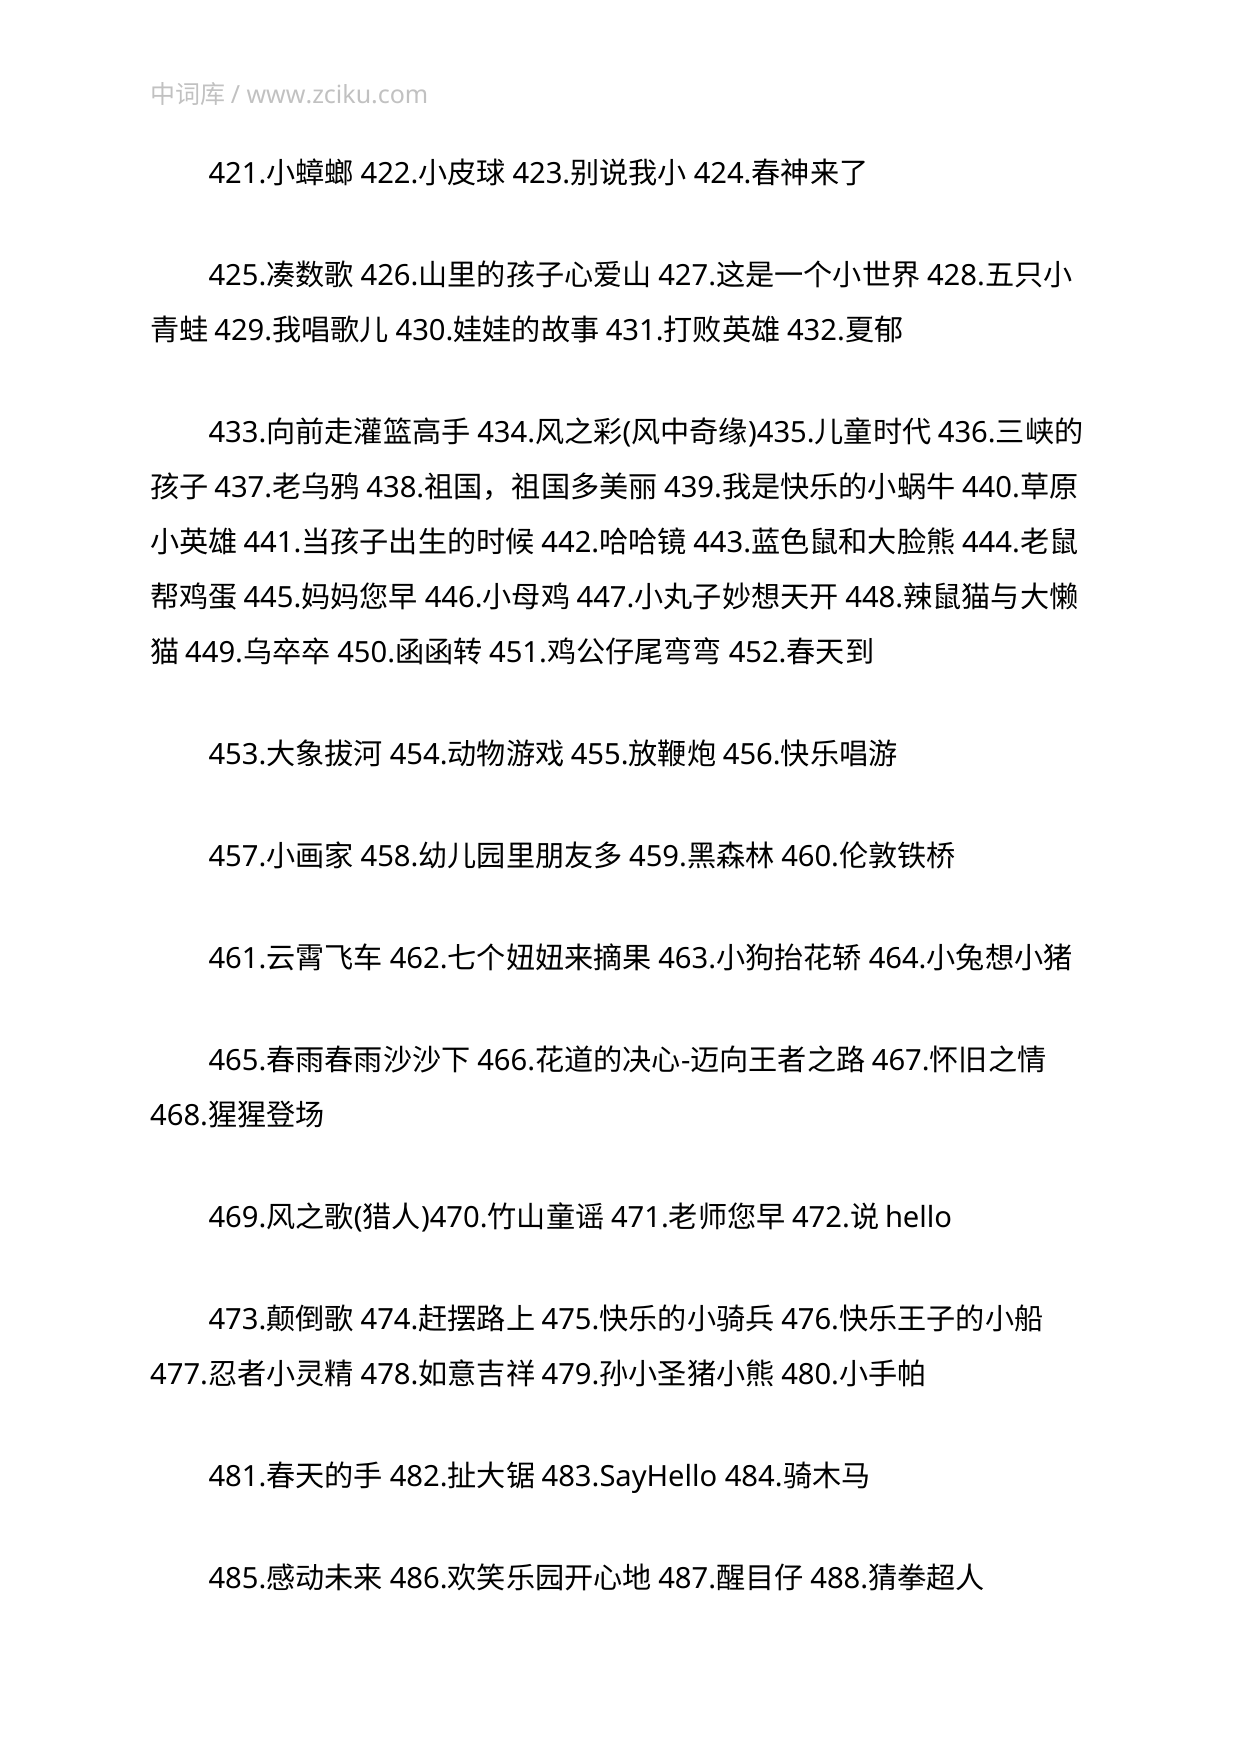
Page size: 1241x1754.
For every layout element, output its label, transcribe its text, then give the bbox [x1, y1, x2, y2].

text 473.颠倒歌 474.赶摆路上 475.快乐的小骑兵 476.快乐王子的小船477.忍者小灵精 478.如意吉祥 479.孙小圣猪小熊 480.小手帕 [150, 1296, 1090, 1393]
text 421.小蟑螂 422.小皮球 423.别说我小 424.春神来了 [150, 150, 1090, 192]
text 457.小画家 458.幼儿园里朋友多 459.黑森林 460.伦敦铁桥 [150, 833, 1090, 875]
text 425.凑数歌 426.山里的孩子心爱山 427.这是一个小世界 428.五只小青蛙429.我唱歌儿 430.娃娃的故事 431.打败英雄 432.夏郁 [150, 252, 1090, 349]
text 433.向前走灌篮高手 434.风之彩(风中奇缘)435.儿童时代 436.三峡的孩子437.老乌鸦 438.祖国，祖国多美丽 439.我是快乐的小蜗牛 440.草原小英雄441.当孩子出生的时候 442.哈哈镜 443.蓝色鼠和大脸熊 444.老鼠帮鸡蛋445.妈妈您早 446.小母鸡 447.小丸子妙想天开 448.辣鼠猫与大懒猫449.乌卒卒 450.函函转 451.鸡公仔尾弯弯 452.春天到 [150, 409, 1090, 671]
text 461.云霄飞车 462.七个妞妞来摘果 463.小狗抬花轿 464.小兔想小猪 [150, 935, 1090, 977]
text 481.春天的手 482.扯大锯 483.SayHello 484.骑木马 [150, 1453, 1090, 1495]
text 485.感动未来 486.欢笑乐园开心地 487.醒目仔 488.猜拳超人 [150, 1555, 1090, 1597]
text 469.风之歌(猎人)470.竹山童谣 471.老师您早 472.说hello [150, 1194, 1090, 1236]
text 465.春雨春雨沙沙下 466.花道的决心-迈向王者之路 467.怀旧之情 468.猩猩登场 [150, 1037, 1090, 1134]
text 453.大象拔河 454.动物游戏 455.放鞭炮 456.快乐唱游 [150, 731, 1090, 773]
